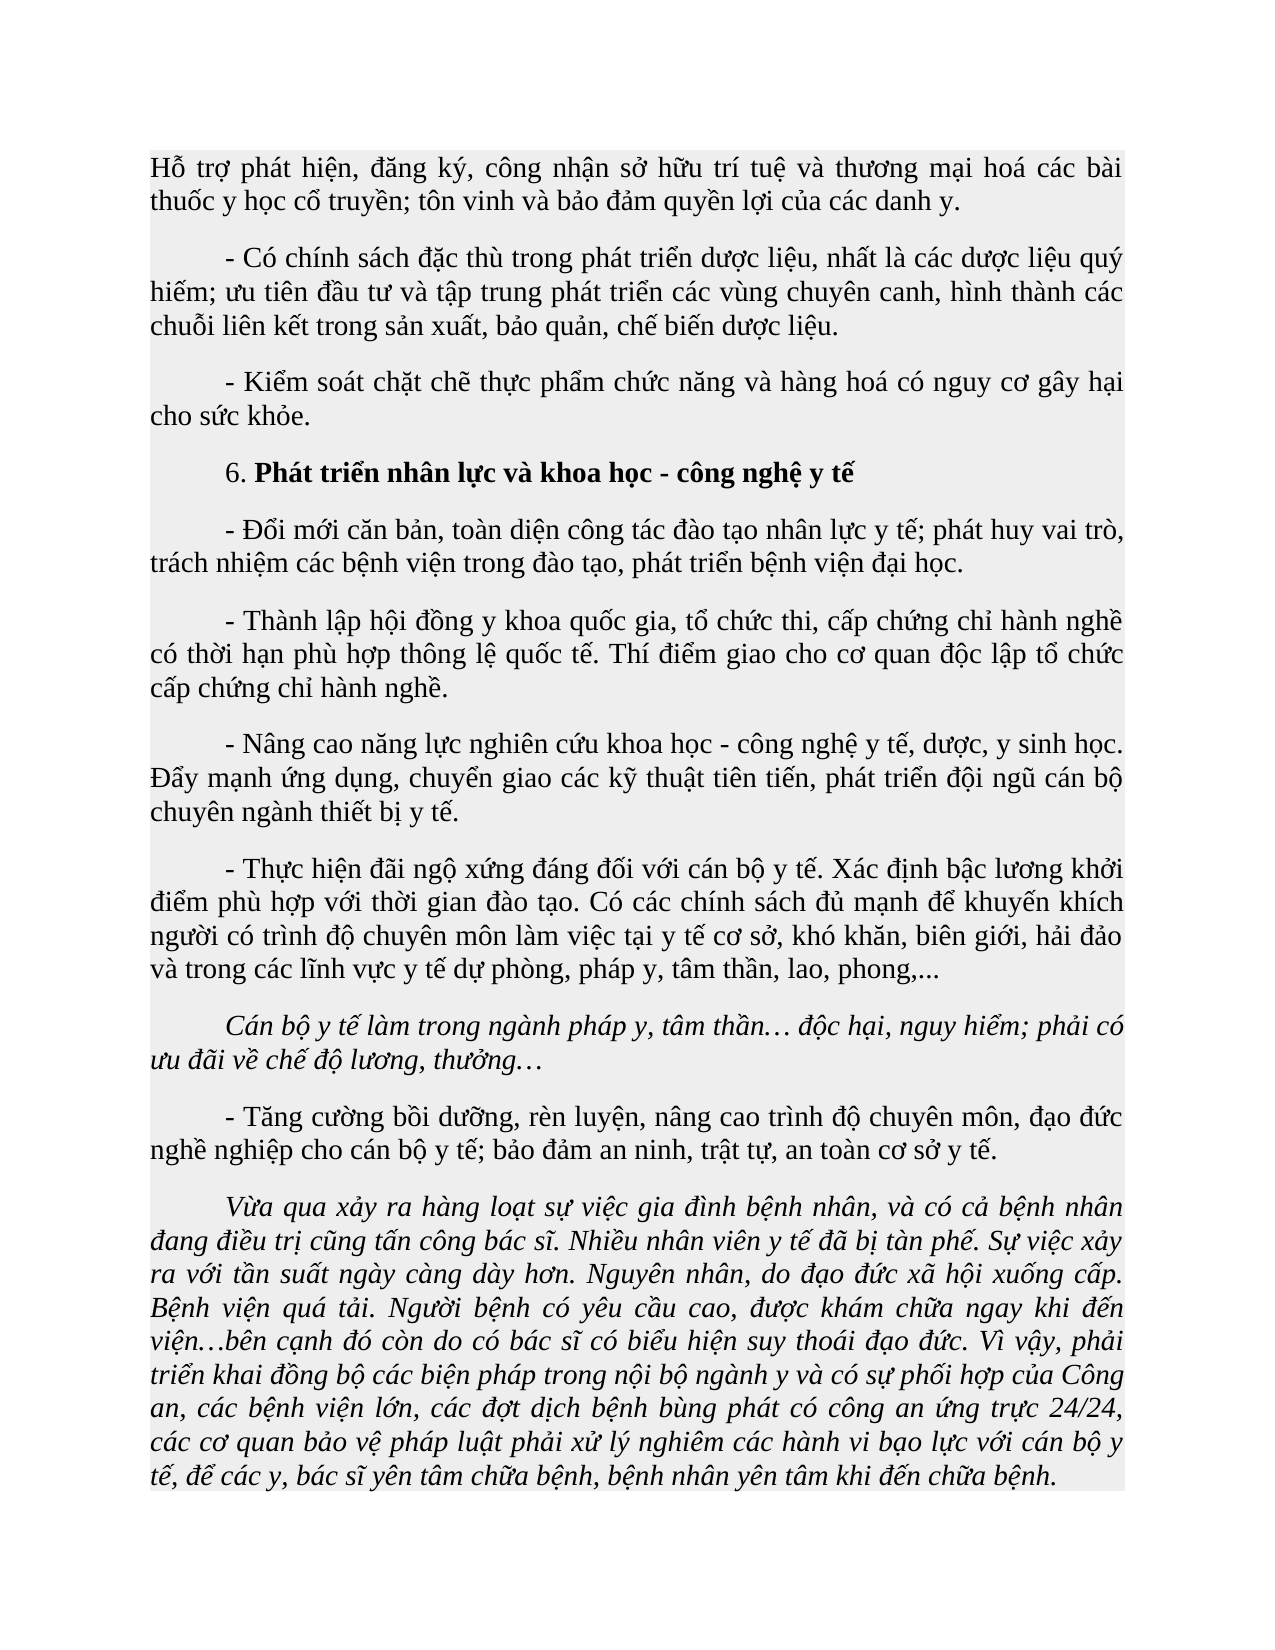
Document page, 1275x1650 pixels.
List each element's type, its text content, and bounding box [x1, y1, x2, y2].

text - Thực hiện đãi ngộ xứng đáng đối với cán bộ y tế. Xác định bậc lương khởi điểm phù hợp với thời gian đào tạo. Có các chính sách đủ mạnh để khuyến khích người có trình độ chuyên môn làm việc tại y tế cơ sở, khó khăn, biên giới, hải đảo và trong các lĩnh vực y tế dự phòng, pháp y, tâm thần, lao, phong,... [150, 851, 1125, 985]
text - Tăng cường bồi dưỡng, rèn luyện, nâng cao trình độ chuyên môn, đạo đức nghề nghiệp cho cán bộ y tế; bảo đảm an ninh, trật tự, an toàn cơ sở y tế. [150, 1099, 1125, 1166]
text 6. Phát triển nhân lực và khoa học - công nghệ y tế [150, 455, 1125, 489]
text Cán bộ y tế làm trong ngành pháp y, tâm thần… độc hại, nguy hiểm; phải có ưu đãi về chế độ lương, thưởng… [150, 1008, 1125, 1075]
text - Có chính sách đặc thù trong phát triển dược liệu, nhất là các dược liệu quý hiếm; ưu tiên đầu tư và tập trung phát triển các vùng chuyên canh, hình thành các chuỗi liên kết trong sản xuất, bảo quản, chế biến dược liệu. [150, 241, 1125, 341]
text - Đổi mới căn bản, toàn diện công tác đào tạo nhân lực y tế; phát huy vai trò, trách nhiệm các bệnh viện trong đào tạo, phát triển bệnh viện đại học. [150, 512, 1125, 579]
text - Thành lập hội đồng y khoa quốc gia, tổ chức thi, cấp chứng chỉ hành nghề có thời hạn phù hợp thông lệ quốc tế. Thí điểm giao cho cơ quan độc lập tổ chức cấp chứng chỉ hành nghề. [150, 603, 1125, 703]
text Vừa qua xảy ra hàng loạt sự việc gia đình bệnh nhân, và có cả bệnh nhân đang điều trị cũng tấn công bác sĩ. Nhiều nhân viên y tế đã bị tàn phế. Sự việc xảy ra với tần suất ngày càng dày hơn. Nguyên nhân, do đạo đức xã hội xuống cấp. Bệnh viện quá tải. Người bệnh có yêu cầu cao, được khám chữa ngay khi đến viện…bên cạnh đó còn do có bác sĩ có biểu hiện suy thoái đạo đức. Vì vậy, phải triển khai đồng bộ các biện pháp trong nội bộ ngành y và có sự phối hợp của Công an, các bệnh viện lớn, các đợt dịch bệnh bùng phát có công an ứng trực 24/24, các cơ quan bảo vệ pháp luật phải xử lý nghiêm các hành vi bạo lực với cán bộ y tế, để các y, bác sĩ yên tâm chữa bệnh, bệnh nhân yên tâm khi đến chữa bệnh. [150, 1189, 1125, 1491]
text - Kiểm soát chặt chẽ thực phẩm chức năng và hàng hoá có nguy cơ gây hại cho sức khỏe. [150, 364, 1125, 432]
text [150, 150, 1125, 217]
text - Nâng cao năng lực nghiên cứu khoa học - công nghệ y tế, dược, y sinh học. Đẩy mạnh ứng dụng, chuyển giao các kỹ thuật tiên tiến, phát triển đội ngũ cán bộ chuyên ngành thiết bị y tế. [150, 727, 1125, 827]
